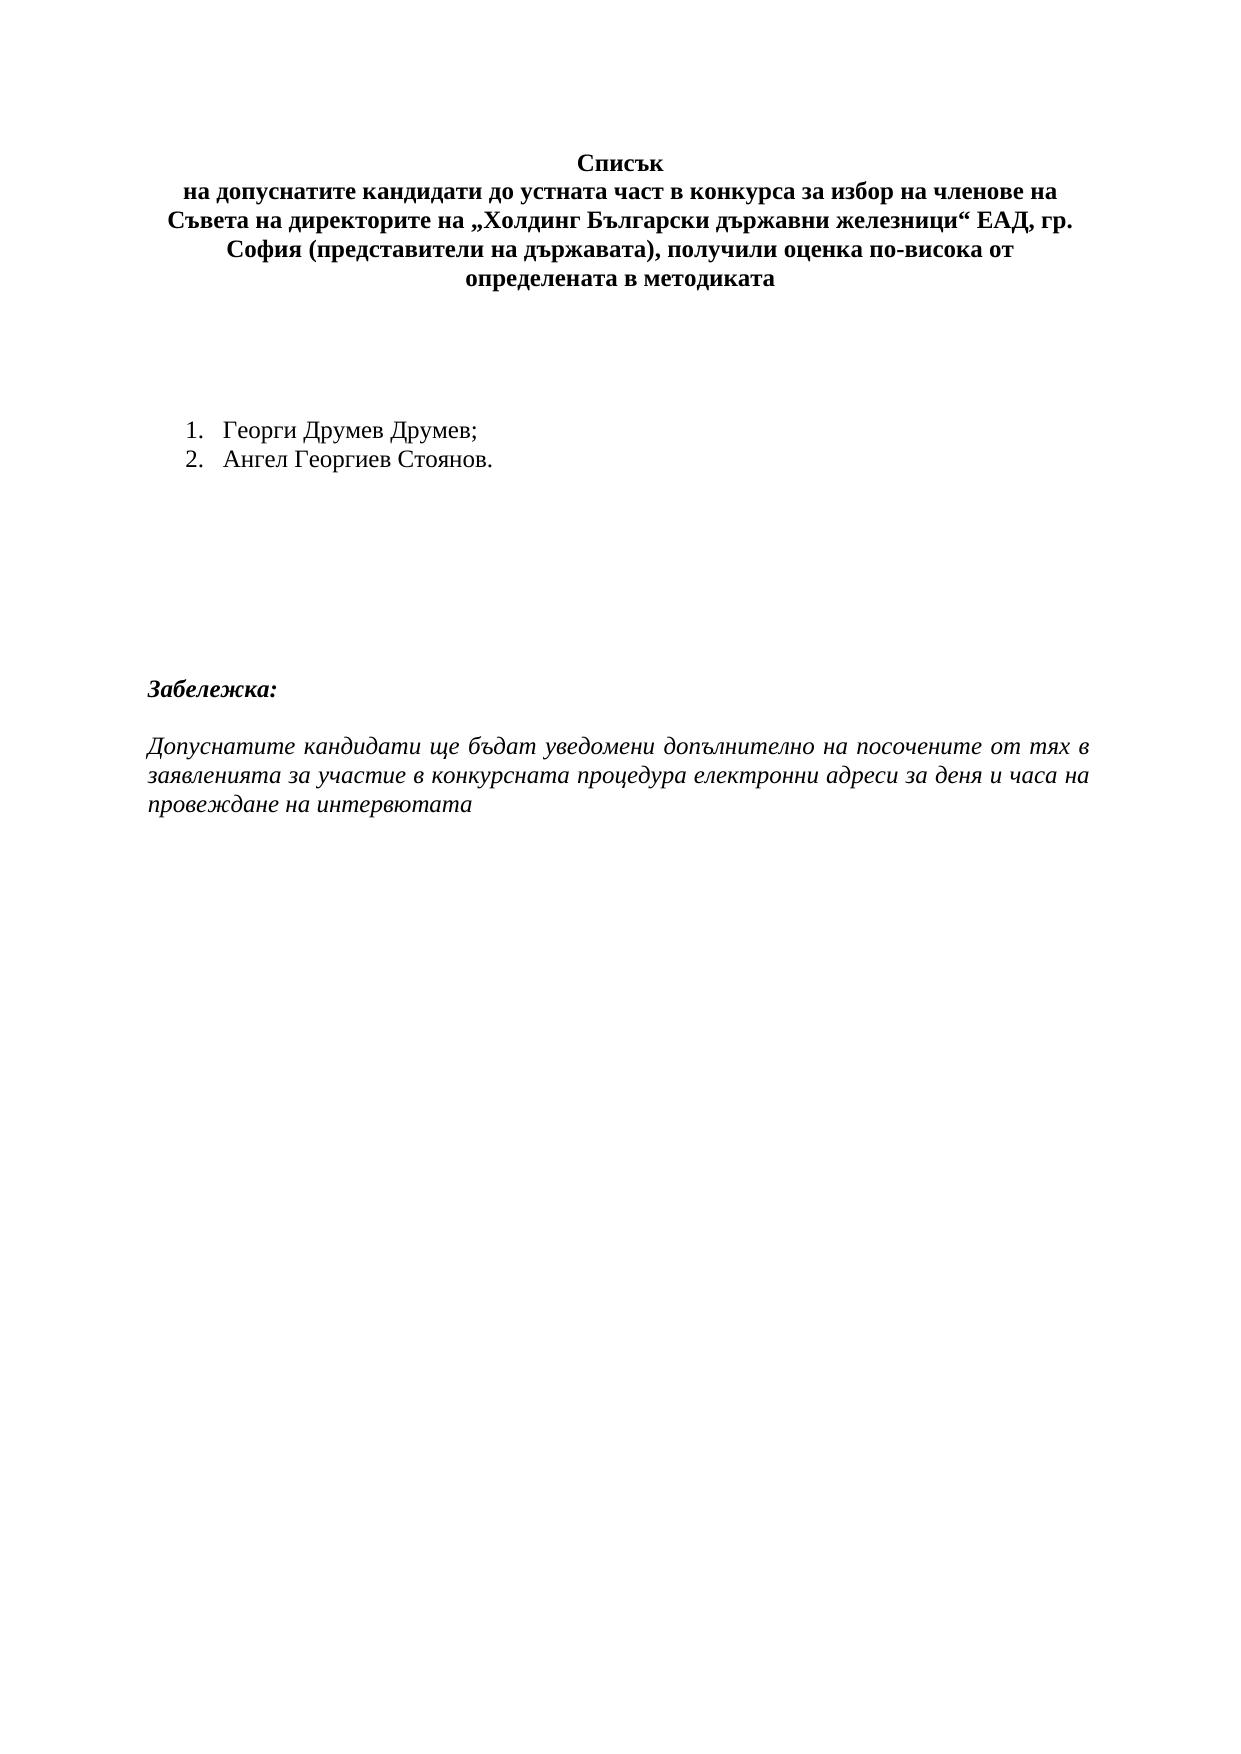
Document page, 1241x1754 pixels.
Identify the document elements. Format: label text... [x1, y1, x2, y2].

list Георги Друмев Друмев; [185, 416, 1093, 444]
text Списък [148, 148, 1093, 176]
text Забележка: [148, 674, 1093, 702]
list Ангел Георгиев Стоянов. [185, 444, 1093, 473]
text на допуснатите кандидати до устната част в конкурса за избор на членове на Съвета на директорите на „Холдинг Български държавни железници“ ЕАД, гр. София (представители на държавата), получили оценка по-висока от определената в методиката [148, 176, 1093, 291]
text Допуснатите кандидати ще бъдат уведомени допълнително на посочените от тях в заявленията за участие в конкурсната процедура електронни адреси за деня и часа на провеждане на интервютата [148, 731, 1093, 817]
